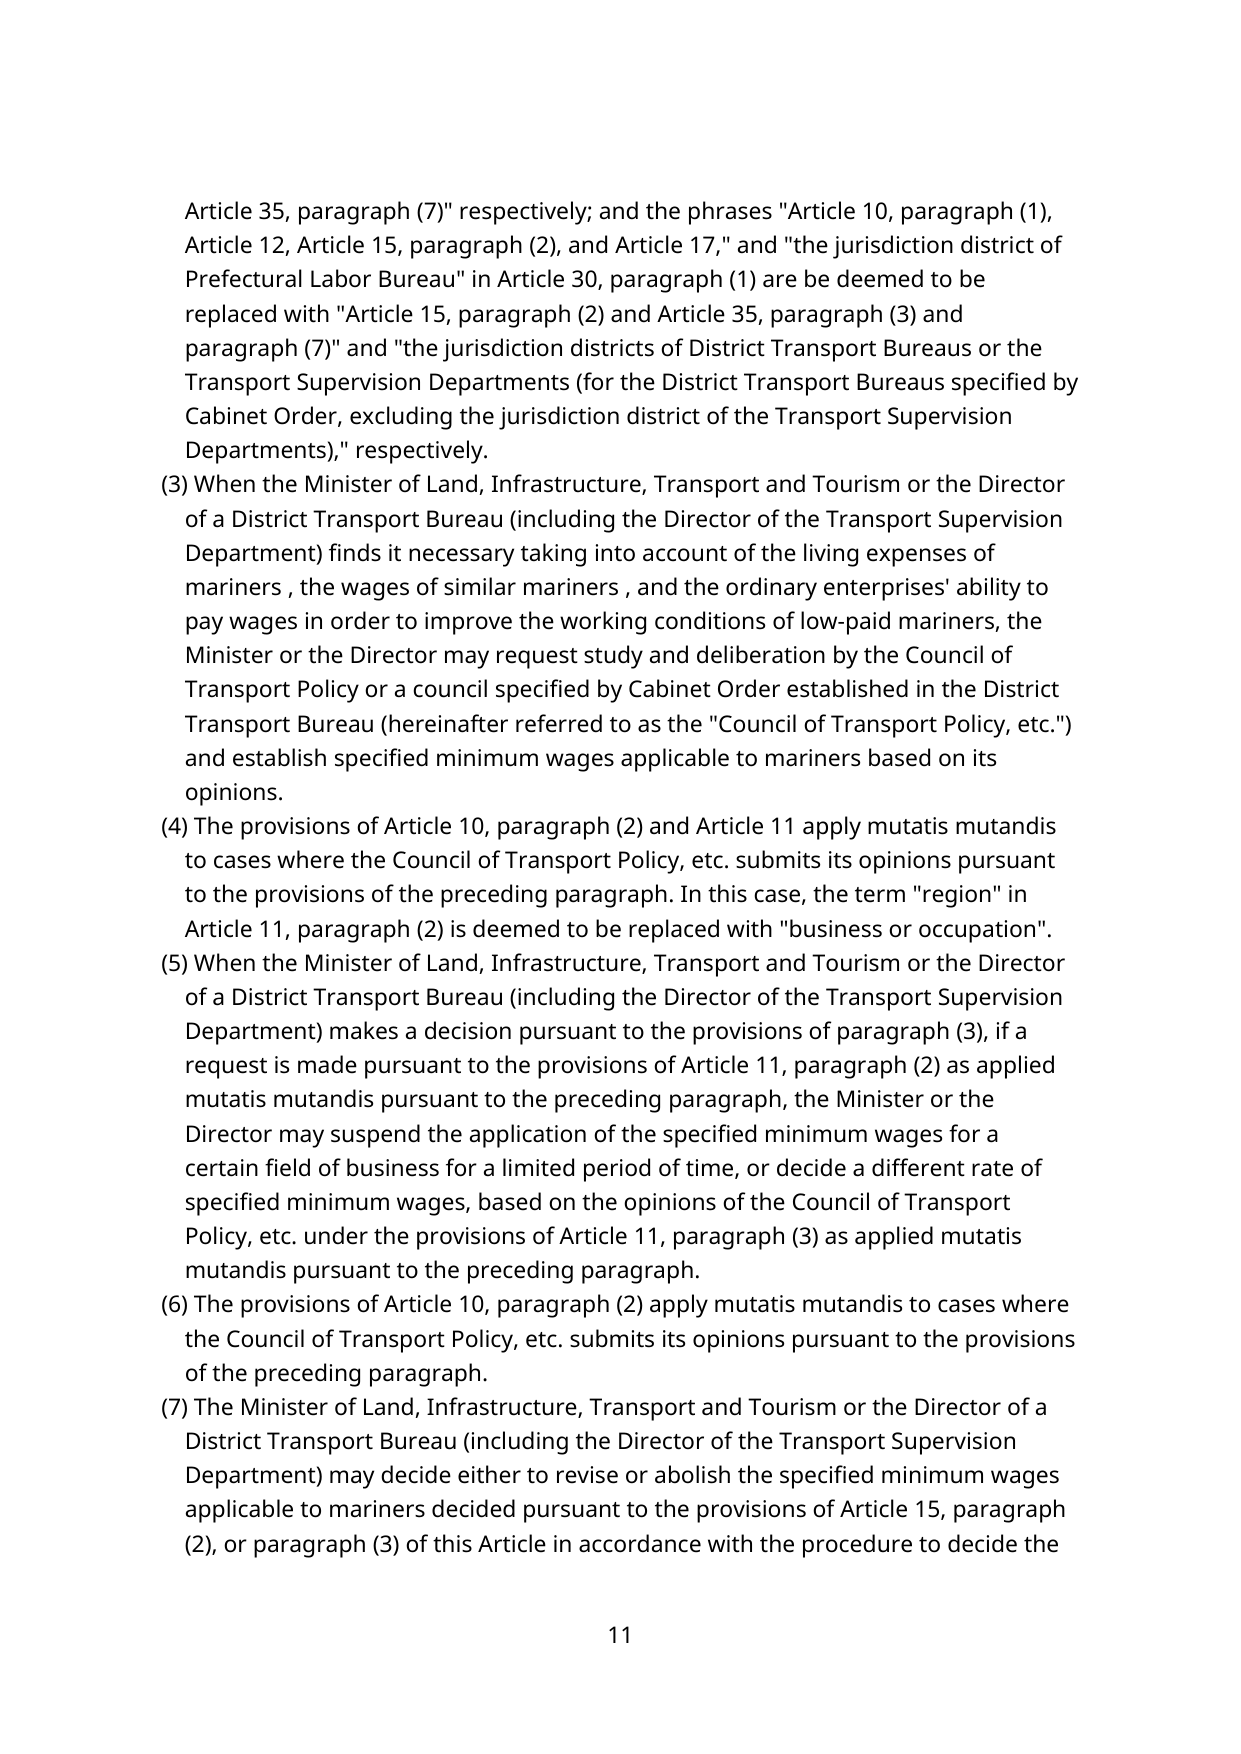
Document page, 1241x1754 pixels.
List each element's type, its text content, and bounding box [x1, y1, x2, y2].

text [161, 194, 1079, 467]
text (4) The provisions of Article 10, paragraph (2) and Article 11 apply mutatis mutandis to cases where the Council of Transport Policy, etc. submits its opinions pursuant to the provisions of the preceding paragraph. In this case, the term "region" in Article 11, paragraph (2) is deemed to be replaced with "business or occupation". [161, 809, 1079, 945]
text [161, 1389, 1079, 1560]
text (5) When the Minister of Land, Infrastructure, Transport and Tourism or the Director of a District Transport Bureau (including the Director of the Transport Supervision Department) makes a decision pursuant to the provisions of paragraph (3), if a request is made pursuant to the provisions of Article 11, paragraph (2) as applied mutatis mutandis pursuant to the preceding paragraph, the Minister or the Director may suspend the application of the specified minimum wages for a certain field of business for a limited period of time, or decide a different rate of specified minimum wages, based on the opinions of the Council of Transport Policy, etc. under the provisions of Article 11, paragraph (3) as applied mutatis mutandis pursuant to the preceding paragraph. [161, 945, 1079, 1287]
text (3) When the Minister of Land, Infrastructure, Transport and Tourism or the Director of a District Transport Bureau (including the Director of the Transport Supervision Department) finds it necessary taking into account of the living expenses of mariners , the wages of similar mariners , and the ordinary enterprises' ability to pay wages in order to improve the working conditions of low-paid mariners, the Minister or the Director may request study and deliberation by the Council of Transport Policy or a council specified by Cabinet Order established in the District Transport Bureau (hereinafter referred to as the "Council of Transport Policy, etc.") and establish specified minimum wages applicable to mariners based on its opinions. [161, 467, 1079, 809]
text (6) The provisions of Article 10, paragraph (2) apply mutatis mutandis to cases where the Council of Transport Policy, etc. submits its opinions pursuant to the provisions of the preceding paragraph. [161, 1287, 1079, 1389]
